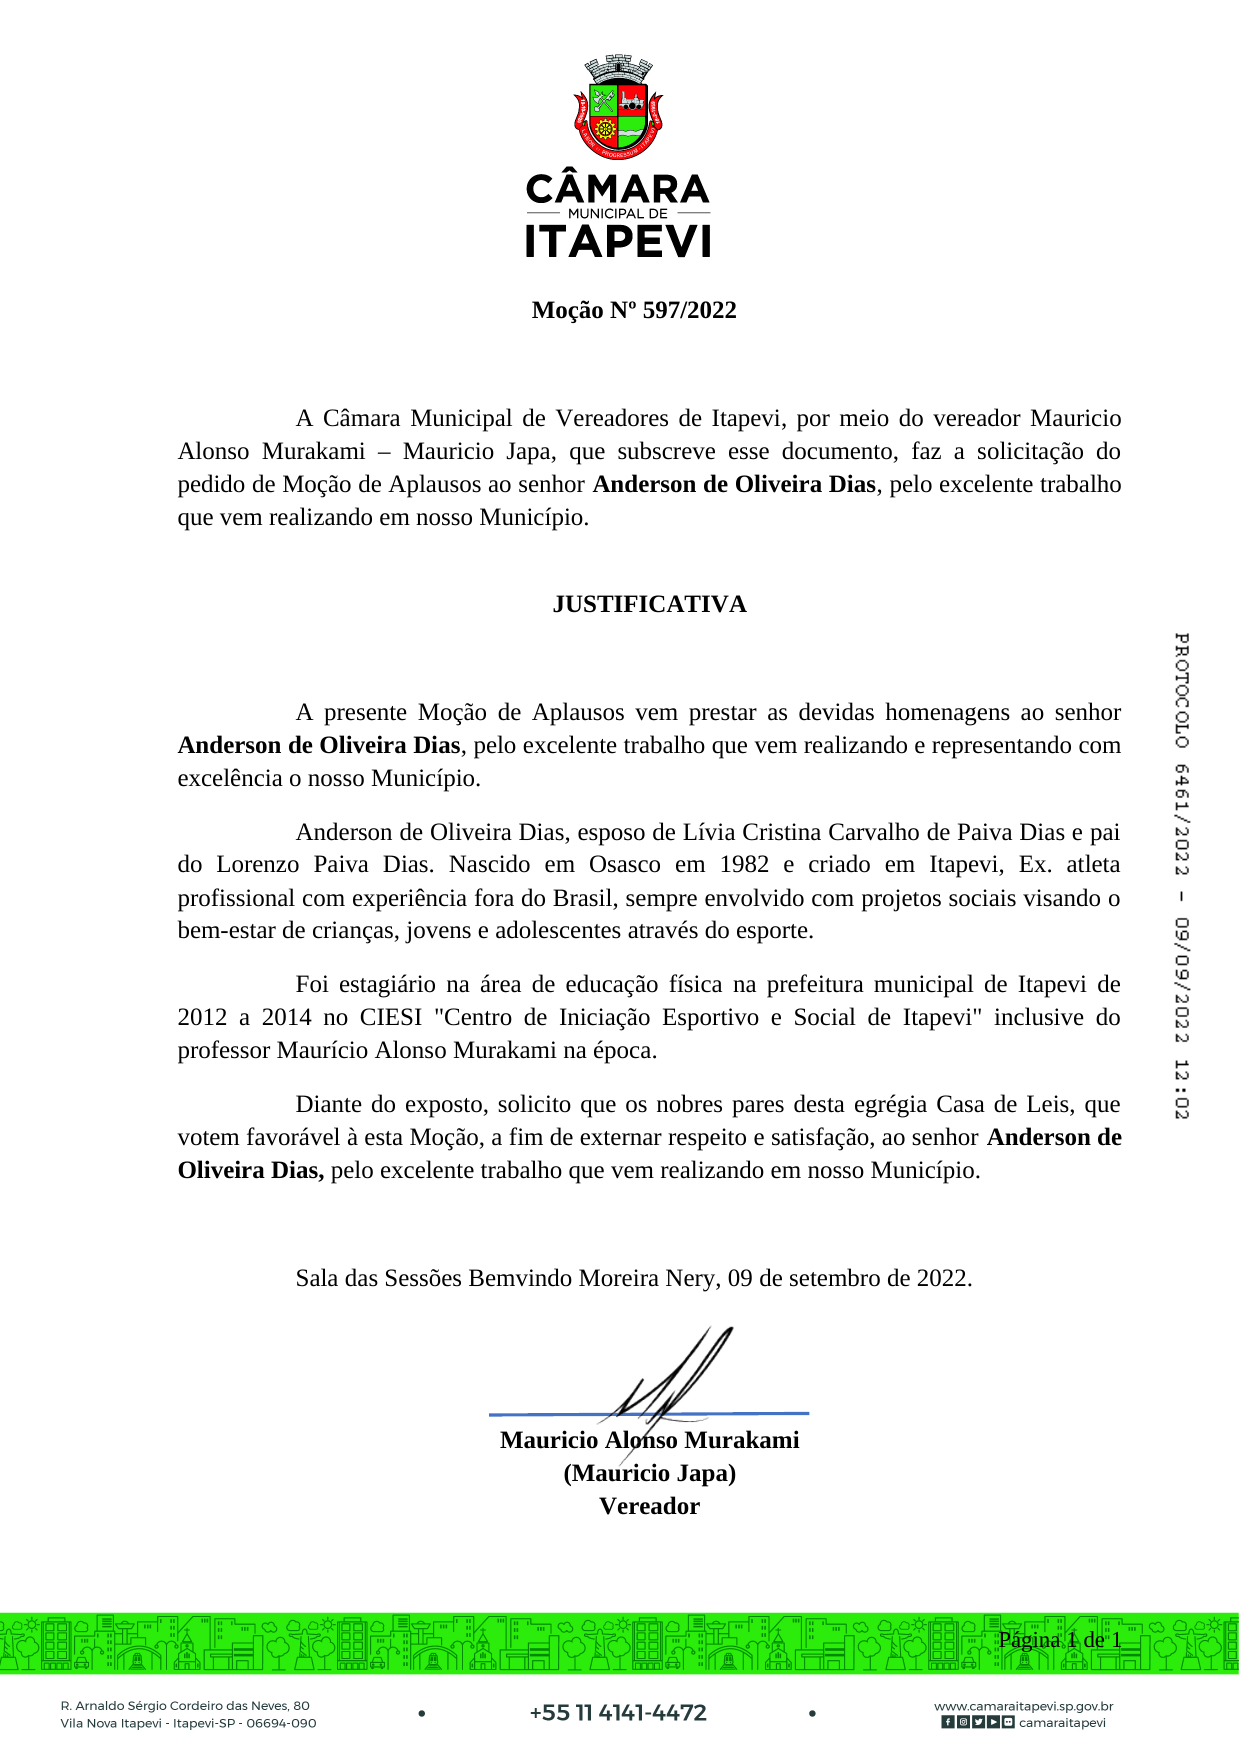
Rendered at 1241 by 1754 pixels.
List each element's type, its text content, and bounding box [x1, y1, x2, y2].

text Anderson de Oliveira Dias, esposo de Lívia Cristina Carvalho de Paiva Dias e pai do Lorenzo Paiva Dias. Nascido em Osasco em 1982 e criado em Itapevi, Ex. atleta profissional com experiência fora do Brasil, sempre envolvido com projetos sociais visando o bem-estar de crianças, jovens e adolescentes através do esporte. [177, 817, 1122, 944]
text A presente Moção de Aplausos vem prestar as devidas homenagens ao senhor Anderson de Oliveira Dias, pelo excelente trabalho que vem realizando e representando com excelência o nosso Município. [177, 697, 1122, 791]
text JUSTIFICATIVA [177, 556, 1122, 618]
picture [0, 0, 1239, 1754]
text Foi estagiário na área de educação física na prefeitura municipal de Itapevi de 2012 a 2014 no CIESI "Centro de Iniciação Esportivo e Social de Itapevi" inclusive do professor Maurício Alonso Murakami na época. [177, 969, 1122, 1064]
text A Câmara Municipal de Vereadores de Itapevi, por meio do vereador Mauricio Alonso Murakami – Mauricio Japa, que subscreve esse documento, faz a solicitação do pedido de Moção de Aplausos ao senhor Anderson de Oliveira Dias, pelo excelente trabalho que vem realizando em nosso Município. [177, 403, 1122, 531]
text Diante do exposto, solicito que os nobres pares desta egrégia Casa de Leis, que votem favorável à esta Moção, a fim de externar respeito e satisfação, ao senhor Anderson de Oliveira Dias, pelo excelente trabalho que vem realizando em nosso Município. [177, 1089, 1122, 1184]
text Mauricio Alonso Murakami (Mauricio Japa) Vereador [177, 1425, 1122, 1519]
text Sala das Sessões Bemvindo Moreira Nery, 09 de setembro de 2022. [177, 1263, 1122, 1292]
text Moção Nº 597/2022 [532, 295, 1122, 324]
